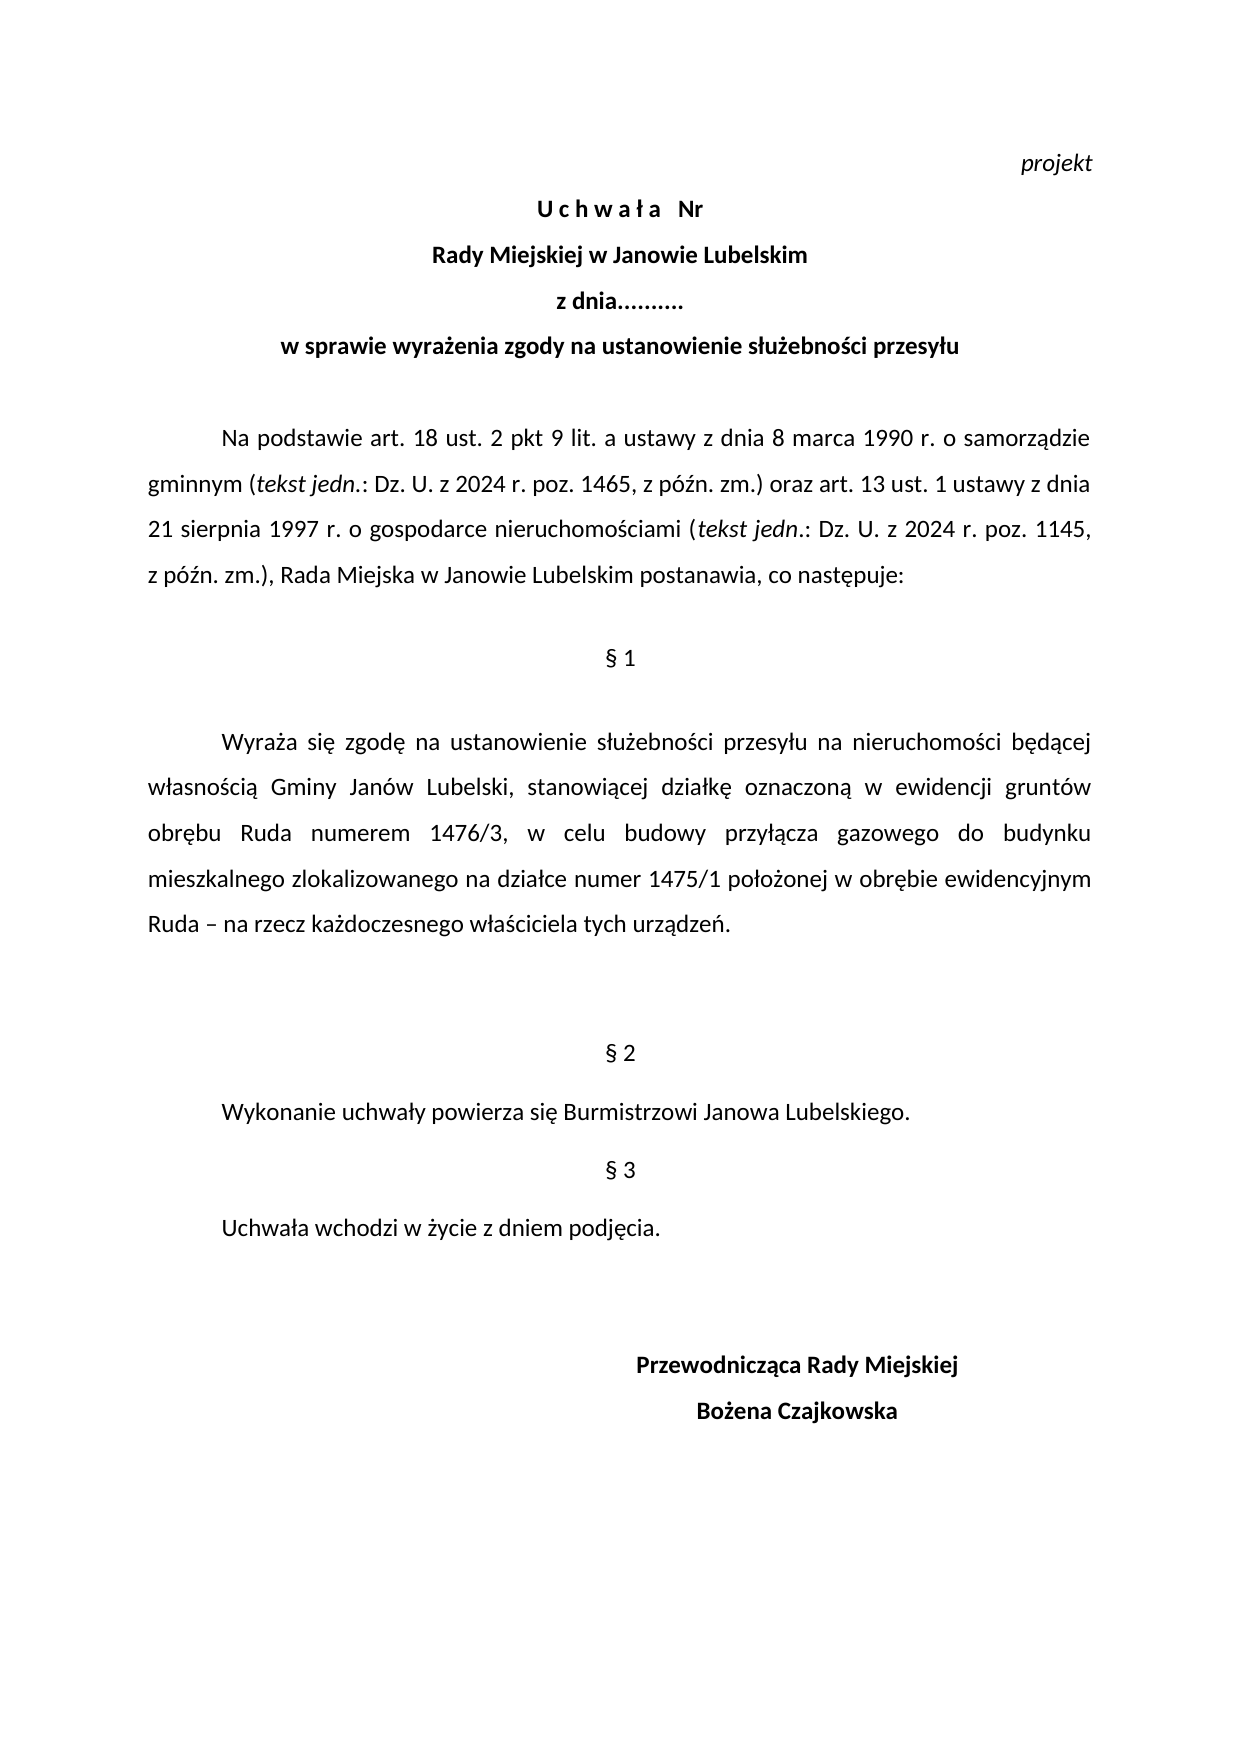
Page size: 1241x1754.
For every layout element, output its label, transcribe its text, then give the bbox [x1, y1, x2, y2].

text § 3 [148, 1154, 1093, 1184]
text § 2 [148, 1037, 1093, 1068]
title U c h w a ł a Nr [148, 193, 1093, 224]
title projekt [148, 148, 1093, 178]
text Przewodnicząca Rady Miejskiej [502, 1349, 1093, 1380]
text Bożena Czajkowska [502, 1395, 1093, 1426]
text Wyraża się zgodę na ustanowienie służebności przesyłu na nieruchomości będącej własnością Gminy Janów Lubelski, stanowiącej działkę oznaczoną w ewidencji gruntów obrębu Ruda numerem 1476/3, w celu budowy przyłącza gazowego do budynku mieszkalnego zlokalizowanego na działce numer 1475/1 położonej w obrębie ewidencyjnym Ruda – na rzecz każdoczesnego właściciela tych urządzeń. [148, 726, 1093, 939]
text w sprawie wyrażenia zgody na ustanowienie służebności przesyłu [148, 331, 1093, 361]
text Rady Miejskiej w Janowie Lubelskim [148, 239, 1093, 269]
text z dnia.......... [148, 285, 1093, 315]
text Uchwała wchodzi w życie z dniem podjęcia. [148, 1212, 1093, 1243]
text Na podstawie art. 18 ust. 2 pkt 9 lit. a ustawy z dnia 8 marca 1990 r. o samorządzie gminnym (tekst jedn.: Dz. U. z 2024 r. poz. 1465, z późn. zm.) oraz art. 13 ust. 1 ustawy z dnia 21 sierpnia 1997 r. o gospodarce nieruchomościami (tekst jedn.: Dz. U. z 2024 r. poz. 1145, z późn. zm.), Rada Miejska w Janowie Lubelskim postanawia, co następuje: [148, 422, 1093, 590]
text § 1 [148, 642, 1093, 673]
text Wykonanie uchwały powierza się Burmistrzowi Janowa Lubelskiego. [148, 1096, 1093, 1126]
